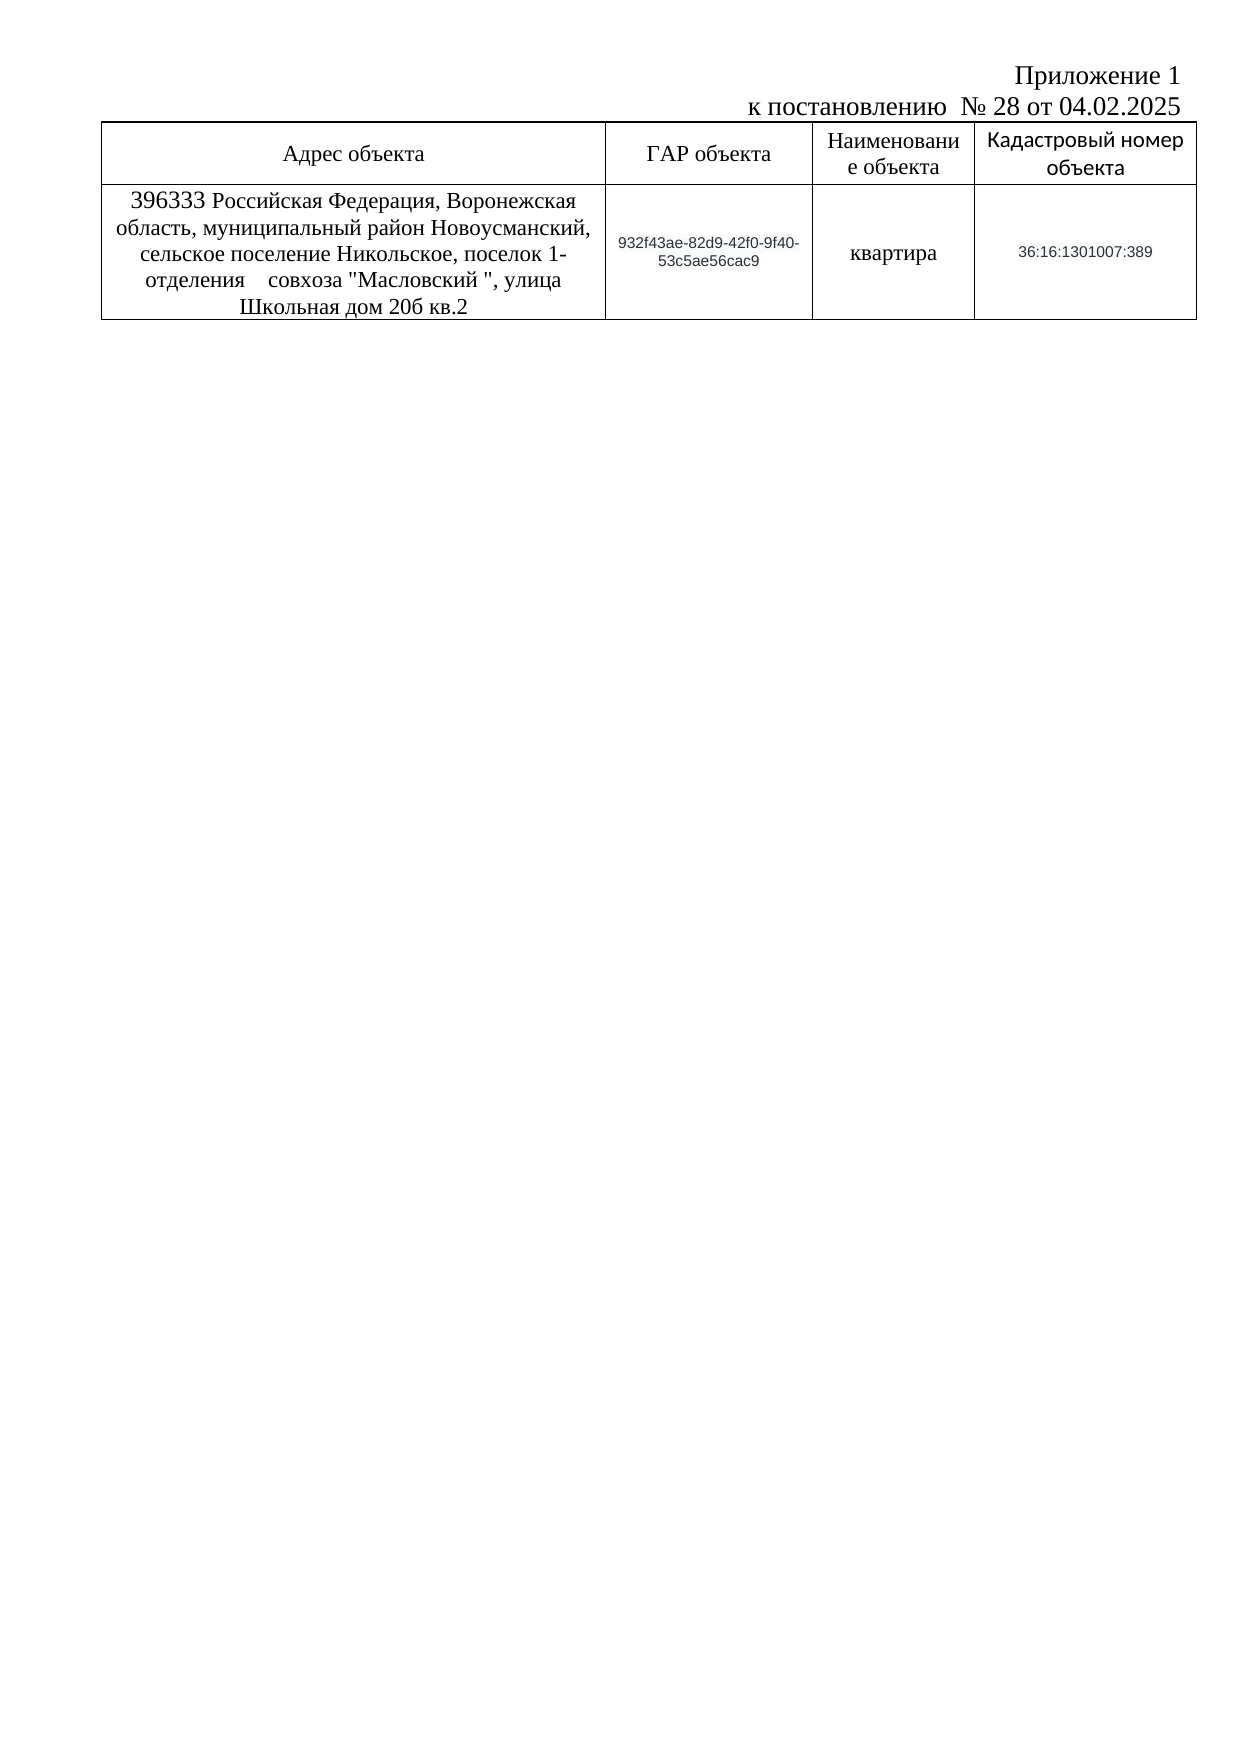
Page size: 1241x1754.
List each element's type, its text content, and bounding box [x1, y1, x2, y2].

table_header Наименование объекта [813, 123, 974, 184]
table_header Кадастровый номер объекта [975, 123, 1196, 184]
table_header Адрес объекта [102, 123, 605, 184]
table_cell квартира [813, 185, 974, 319]
table_cell 396333 Российская Федерация, Воронежская область, муниципальный район Новоусманский, сельское поселение Никольское, поселок 1- отделения совхоза "Масловский ", улица Школьная дом 20б кв.2 [102, 185, 605, 319]
text Приложение 1 [103, 59, 1181, 90]
table_cell 36:16:1301007:389 [975, 185, 1196, 319]
table_cell 932f43ae-82d9-42f0-9f40-53c5ae56cac9 [606, 185, 812, 319]
table_header ГАР объекта [606, 123, 812, 184]
text к постановлению № 28 от 04.02.2025 [103, 90, 1181, 121]
